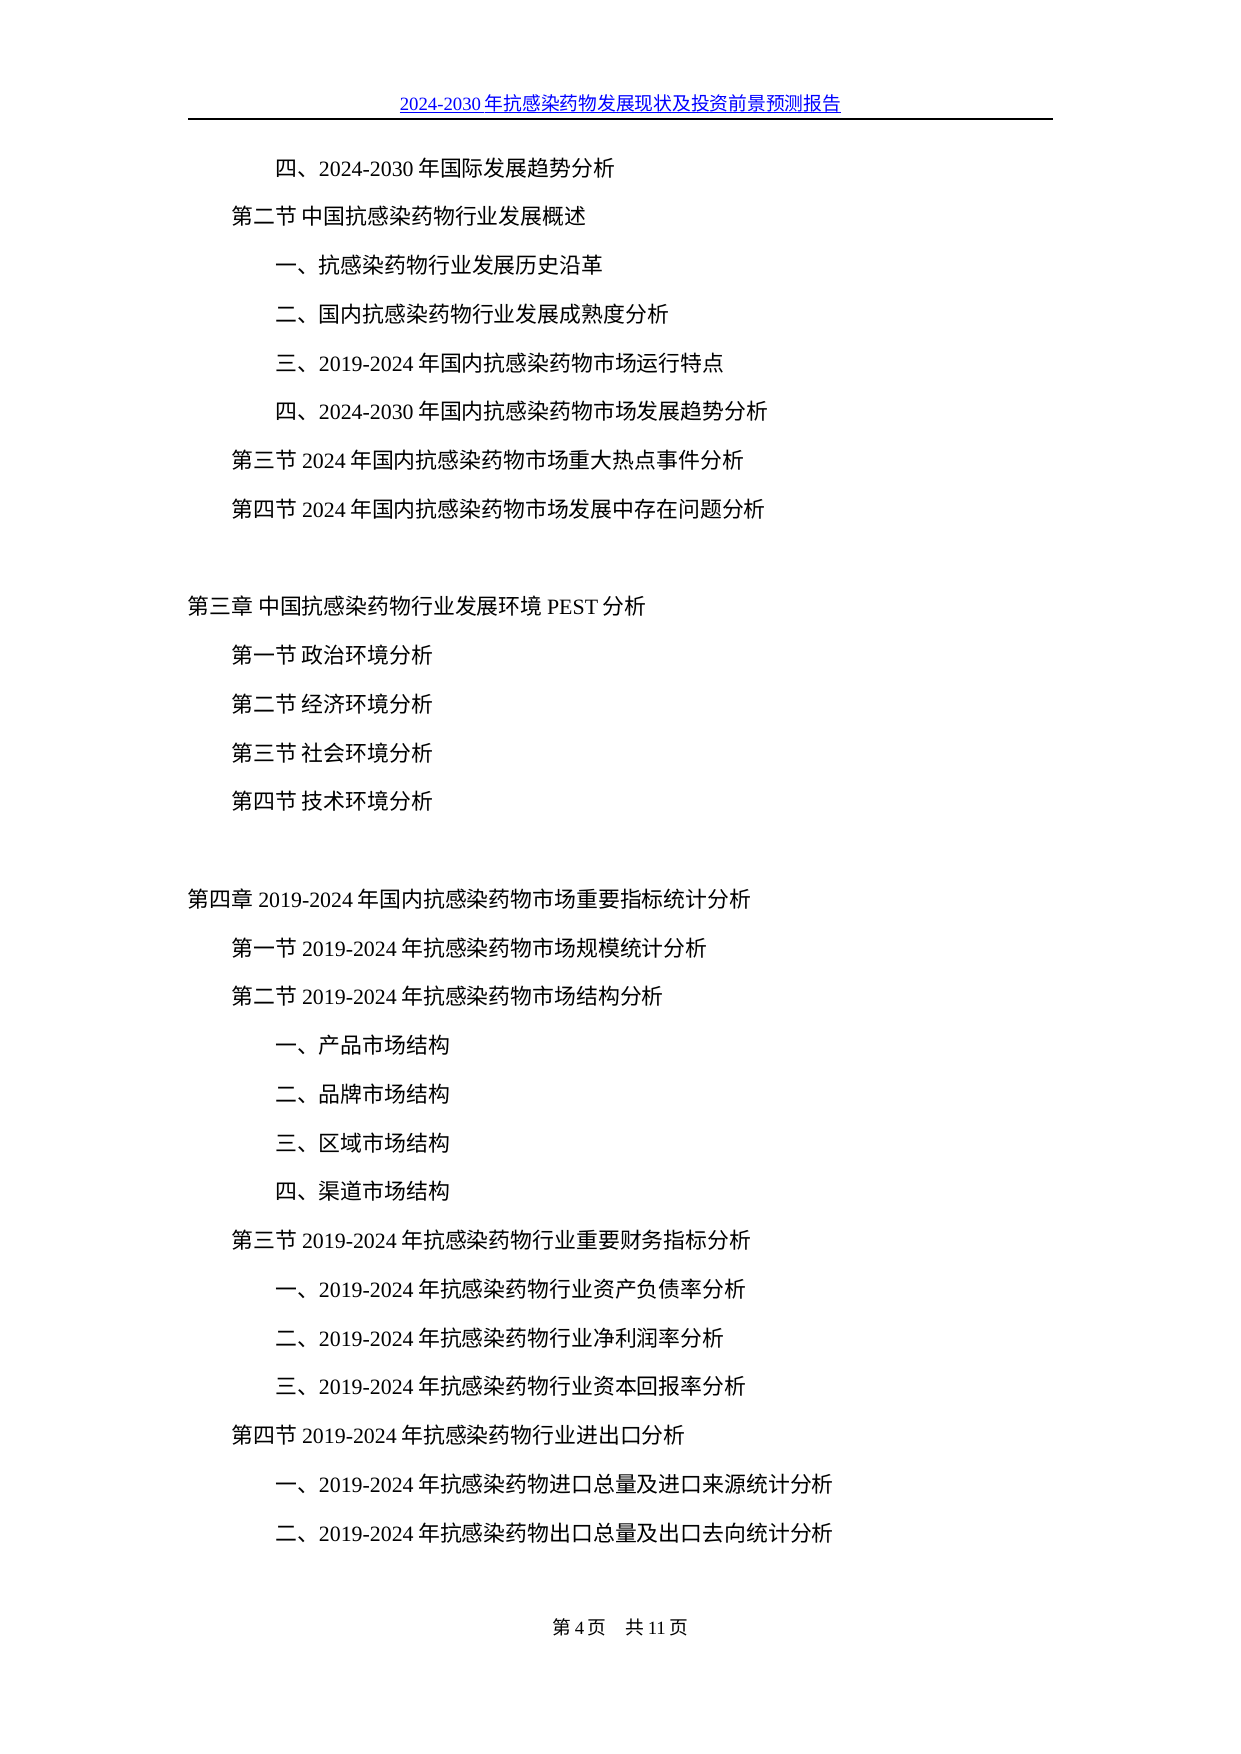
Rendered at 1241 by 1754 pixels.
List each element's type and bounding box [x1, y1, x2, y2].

text [187, 150, 1053, 1548]
